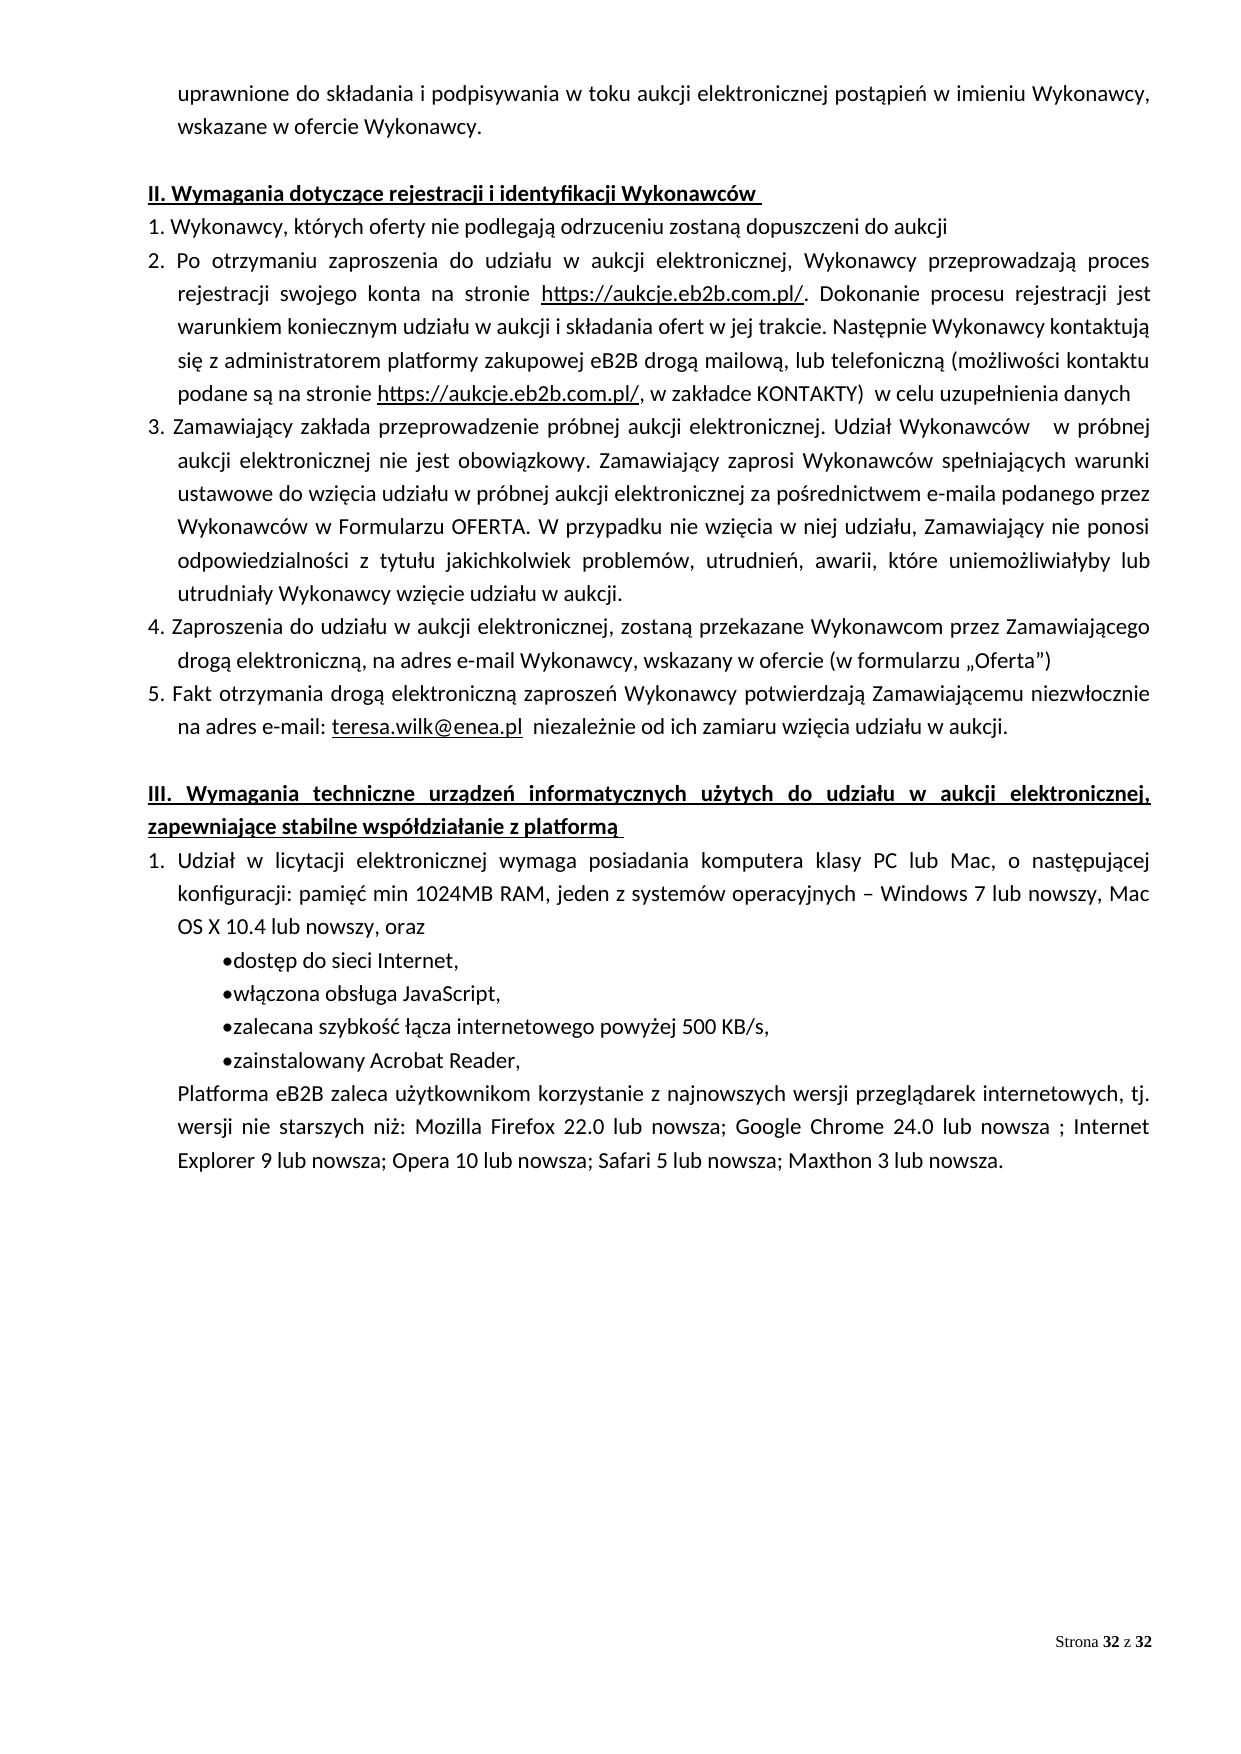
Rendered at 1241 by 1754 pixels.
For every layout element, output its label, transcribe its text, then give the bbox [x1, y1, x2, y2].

text •zainstalowany Acrobat Reader, [222, 1041, 1152, 1074]
text 5. Fakt otrzymania drogą elektroniczną zaproszeń Wykonawcy potwierdzają Zamawiającemu niezwłocznie na adres e-mail: teresa.wilk@enea.pl niezależnie od ich zamiaru wzięcia udziału w aukcji. [148, 674, 1152, 741]
text 3. Zamawiający zakłada przeprowadzenie próbnej aukcji elektronicznej. Udział Wykonawców w próbnej aukcji elektronicznej nie jest obowiązkowy. Zamawiający zaprosi Wykonawców spełniających warunki ustawowe do wzięcia udziału w próbnej aukcji elektronicznej za pośrednictwem e-maila podanego przez Wykonawców w Formularzu OFERTA. W przypadku nie wzięcia w niej udziału, Zamawiający nie ponosi odpowiedzialności z tytułu jakichkolwiek problemów, utrudnień, awarii, które uniemożliwiałyby lub utrudniały Wykonawcy wzięcie udziału w aukcji. [148, 407, 1152, 607]
text II. Wymagania dotyczące rejestracji i identyfikacji Wykonawców [148, 174, 1152, 207]
text 1. Wykonawcy, których oferty nie podlegają odrzuceniu zostaną dopuszczeni do aukcji [148, 207, 1152, 241]
text •dostęp do sieci Internet, [222, 941, 1152, 974]
text 4. Zaproszenia do udziału w aukcji elektronicznej, zostaną przekazane Wykonawcom przez Zamawiającego drogą elektroniczną, na adres e-mail Wykonawcy, wskazany w ofercie (w formularzu „Oferta”) [148, 607, 1152, 674]
text 2. Po otrzymaniu zaproszenia do udziału w aukcji elektronicznej, Wykonawcy przeprowadzają proces rejestracji swojego konta na stronie https://aukcje.eb2b.com.pl/. Dokonanie procesu rejestracji jest warunkiem koniecznym udziału w aukcji i składania ofert w jej trakcie. Następnie Wykonawcy kontaktują się z administratorem platformy zakupowej eB2B drogą mailową, lub telefoniczną (możliwości kontaktu podane są na stronie https://aukcje.eb2b.com.pl/, w zakładce KONTAKTY) w celu uzupełnienia danych [148, 241, 1152, 407]
text •zalecana szybkość łącza internetowego powyżej 500 KB/s, [222, 1007, 1152, 1041]
text III. Wymagania techniczne urządzeń informatycznych użytych do udziału w aukcji elektronicznej, zapewniające stabilne współdziałanie z platformą [148, 774, 1152, 841]
list Udział w licytacji elektronicznej wymaga posiadania komputera klasy PC lub Mac, o następującej konfiguracji: pamięć min 1024MB RAM, jeden z systemów operacyjnych – Windows 7 lub nowszy, Mac OS X 10.4 lub nowszy, oraz [148, 841, 1152, 941]
text Platforma eB2B zaleca użytkownikom korzystanie z najnowszych wersji przeglądarek internetowych, tj. wersji nie starszych niż: Mozilla Firefox 22.0 lub nowsza; Google Chrome 24.0 lub nowsza ; Internet Explorer 9 lub nowsza; Opera 10 lub nowsza; Safari 5 lub nowsza; Maxthon 3 lub nowsza. [177, 1074, 1152, 1174]
text •włączona obsługa JavaScript, [222, 974, 1152, 1007]
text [148, 74, 1152, 141]
